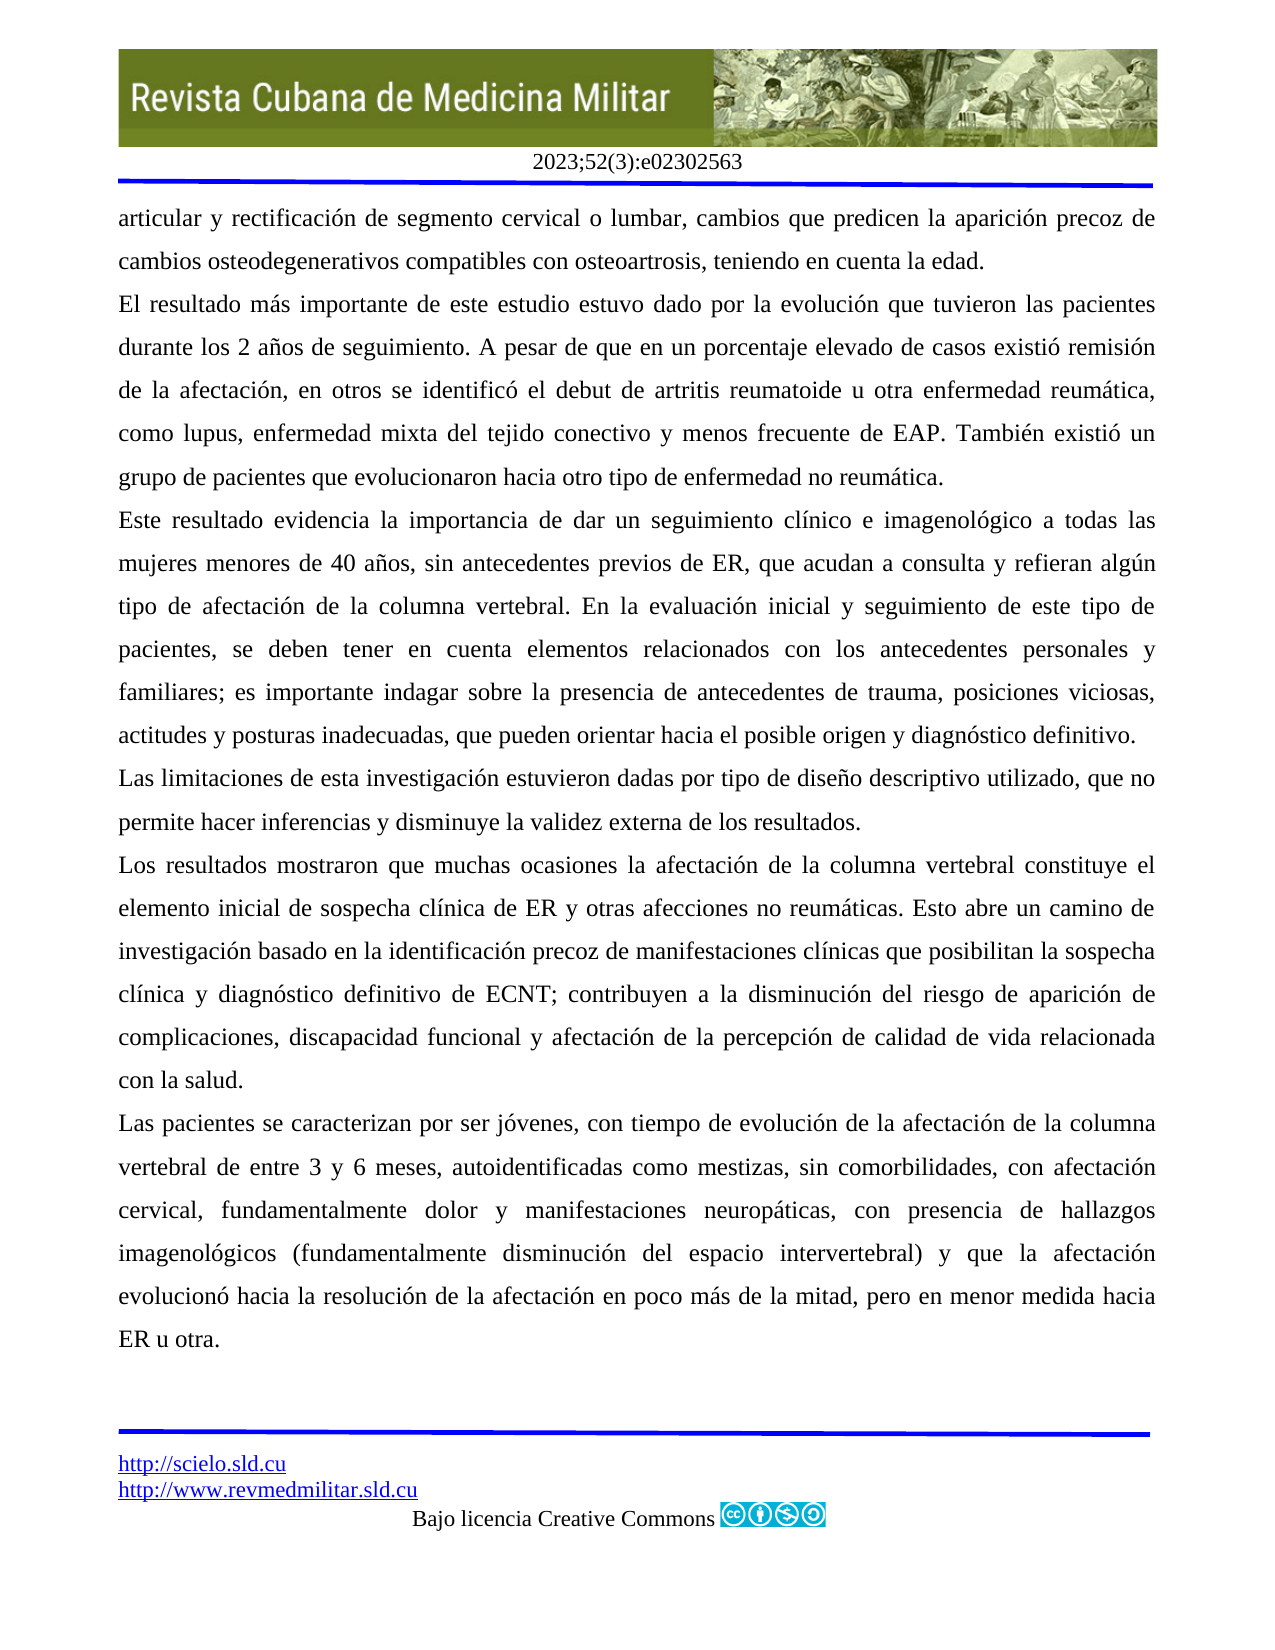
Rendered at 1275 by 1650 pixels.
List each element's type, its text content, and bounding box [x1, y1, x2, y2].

text El resultado más importante de este estudio estuvo dado por la evolución que tuvieron las pacientes durante los 2 años de seguimiento. A pesar de que en un porcentaje elevado de casos existió remisión de la afectación, en otros se identificó el debut de artritis reumatoide u otra enfermedad reumática, como lupus, enfermedad mixta del tejido conectivo y menos frecuente de EAP. También existió un grupo de pacientes que evolucionaron hacia otro tipo de enfermedad no reumática. [118, 289, 1157, 490]
text Las pacientes se caracterizan por ser jóvenes, con tiempo de evolución de la afectación de la columna vertebral de entre 3 y 6 meses, autoidentificadas como mestizas, sin comorbilidades, con afectación cervical, fundamentalmente dolor y manifestaciones neuropáticas, con presencia de hallazgos imagenológicos (fundamentalmente disminución del espacio intervertebral) y que la afectación evolucionó hacia la resolución de la afectación en poco más de la mitad, pero en menor medida hacia ER u otra. [118, 1108, 1157, 1353]
text Este resultado evidencia la importancia de dar un seguimiento clínico e imagenológico a todas las mujeres menores de 40 años, sin antecedentes previos de ER, que acudan a consulta y refieran algún tipo de afectación de la columna vertebral. En la evaluación inicial y seguimiento de este tipo de pacientes, se deben tener en cuenta elementos relacionados con los antecedentes personales y familiares; es importante indagar sobre la presencia de antecedentes de trauma, posiciones viciosas, actitudes y posturas inadecuadas, que pueden orientar hacia el posible origen y diagnóstico definitivo. [118, 505, 1157, 749]
picture [720, 1502, 826, 1527]
text Las limitaciones de esta investigación estuvieron dadas por tipo de diseño descriptivo utilizado, que no permite hacer inferencias y disminuye la validez externa de los resultados. [118, 763, 1157, 835]
text Los resultados mostraron que muchas ocasiones la afectación de la columna vertebral constituye el elemento inicial de sospecha clínica de ER y otras afecciones no reumáticas. Esto abre un camino de investigación basado en la identificación precoz de manifestaciones clínicas que posibilitan la sospecha clínica y diagnóstico definitivo de ECNT; contribuyen a la disminución del riesgo de aparición de complicaciones, discapacidad funcional y afectación de la percepción de calidad de vida relacionada con la salud. [118, 850, 1157, 1094]
picture [118, 49, 1158, 147]
